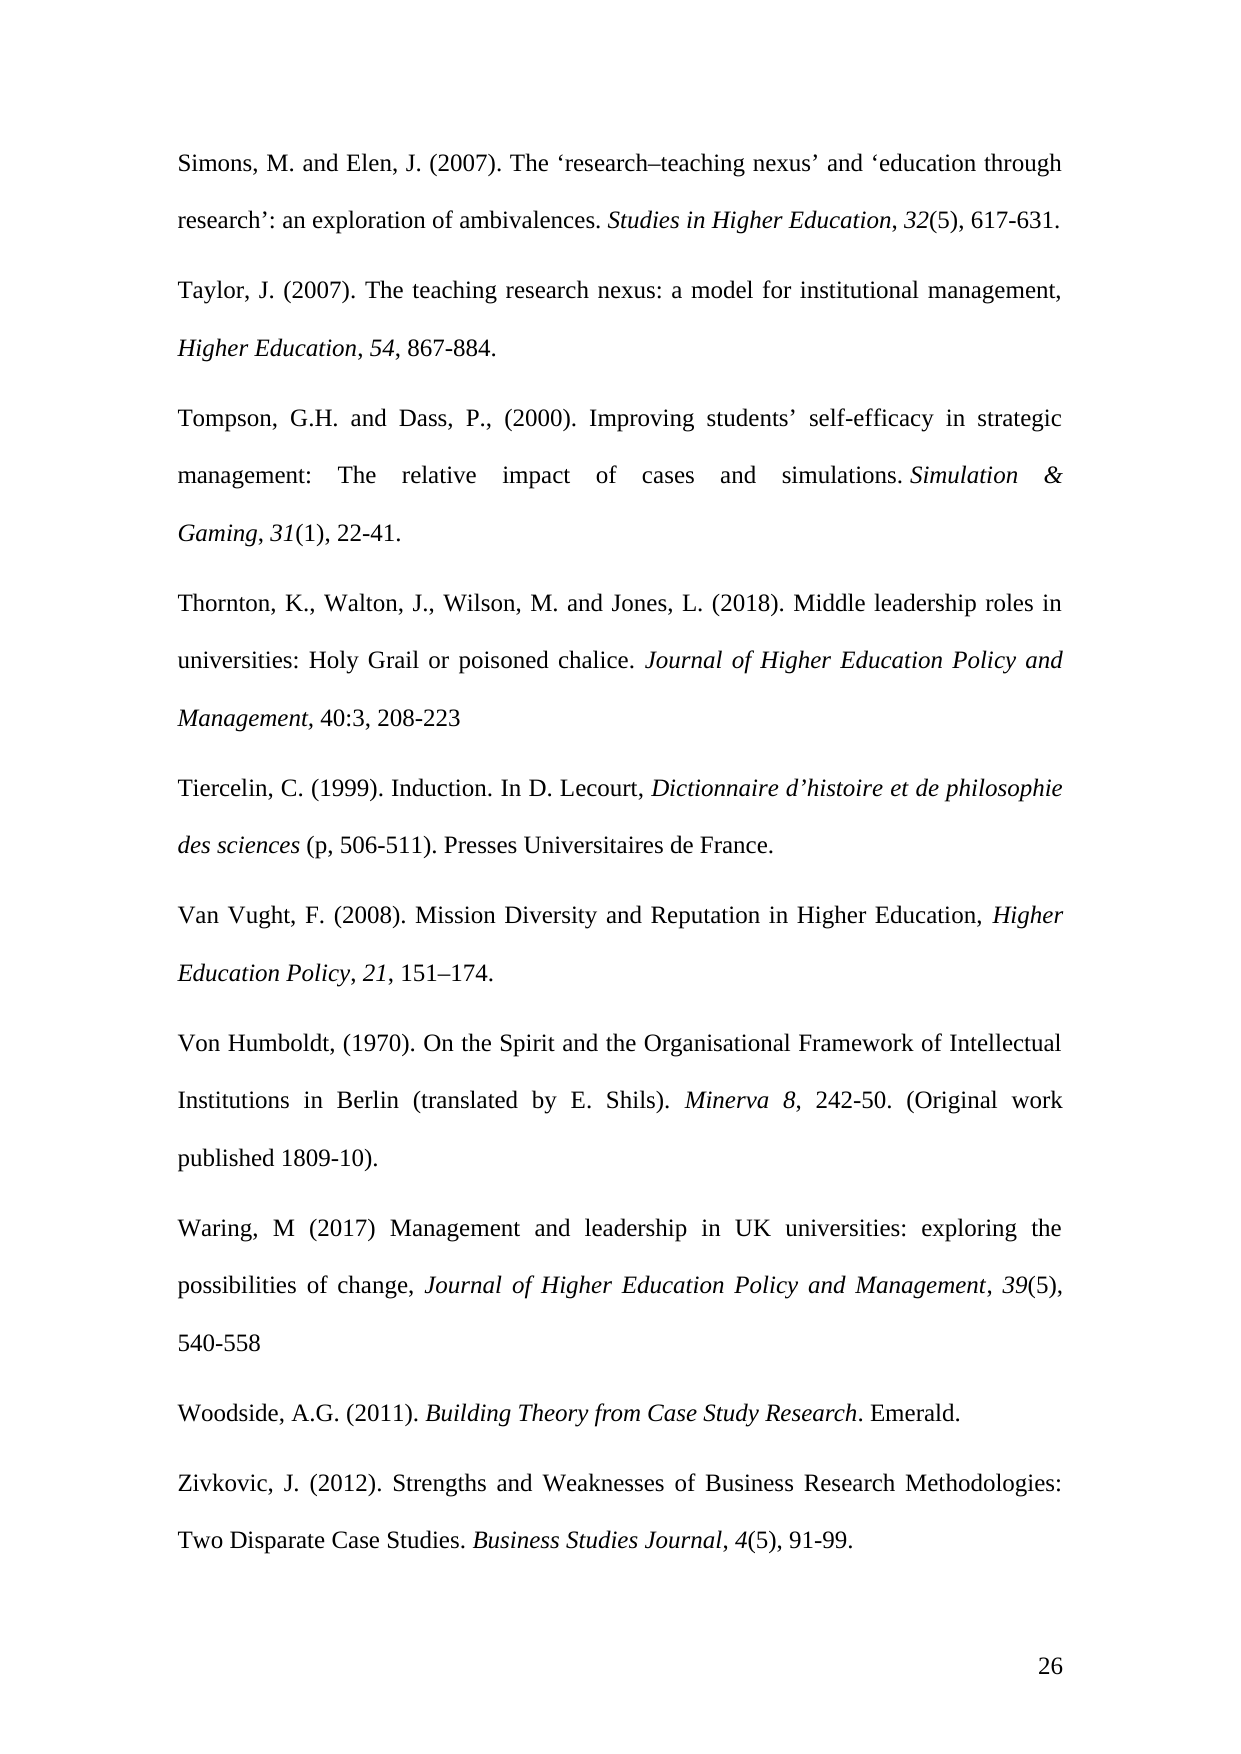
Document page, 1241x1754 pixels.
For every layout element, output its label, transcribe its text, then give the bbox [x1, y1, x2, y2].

text Thornton, K., Walton, J., Wilson, M. and Jones, L. (2018). Middle leadership roles in universities: Holy Grail or poisoned chalice. Journal of Higher Education Policy and Management, 40:3, 208-223 [177, 588, 1063, 731]
text Tompson, G.H. and Dass, P., (2000). Improving students’ self-efficacy in strategic management: The relative impact of cases and simulations. Simulation & Gaming, 31(1), 22-41. [177, 431, 1063, 546]
text Von Humboldt, (1970). On the Spirit and the Organisational Framework of Intellectual Institutions in Berlin (translated by E. Shils). Minerva 8, 242-50. (Original work published 1809-10). [177, 1028, 1063, 1171]
text Waring, M (2017) Management and leadership in UK universities: exploring the possibilities of change, Journal of Higher Education Policy and Management, 39(5), 540-558 [177, 1213, 1063, 1356]
text Zivkovic, J. (2012). Strengths and Weaknesses of Business Research Methodologies: Two Disparate Case Studies. Business Studies Journal, 4(5), 91-99. [177, 1468, 1063, 1554]
text Simons, M. and Elen, J. (2007). The ‘research–teaching nexus’ and ‘education through research’: an exploration of ambivalences. Studies in Higher Education, 32(5), 617-631. [177, 148, 1063, 234]
text Taylor, J. (2007). The teaching research nexus: a model for institutional management, Higher Education, 54, 867-884. [177, 275, 1063, 361]
text Tiercelin, C. (1999). Induction. In D. Lecourt, Dictionnaire d’histoire et de philosophie des sciences (p, 506-511). Presses Universitaires de France. [177, 773, 1063, 859]
text Woodside, A.G. (2011). Building Theory from Case Study Research. Emerald. [177, 1398, 1063, 1426]
text Van Vught, F. (2008). Mission Diversity and Reputation in Higher Education, Higher Education Policy, 21, 151–174. [177, 900, 1063, 986]
